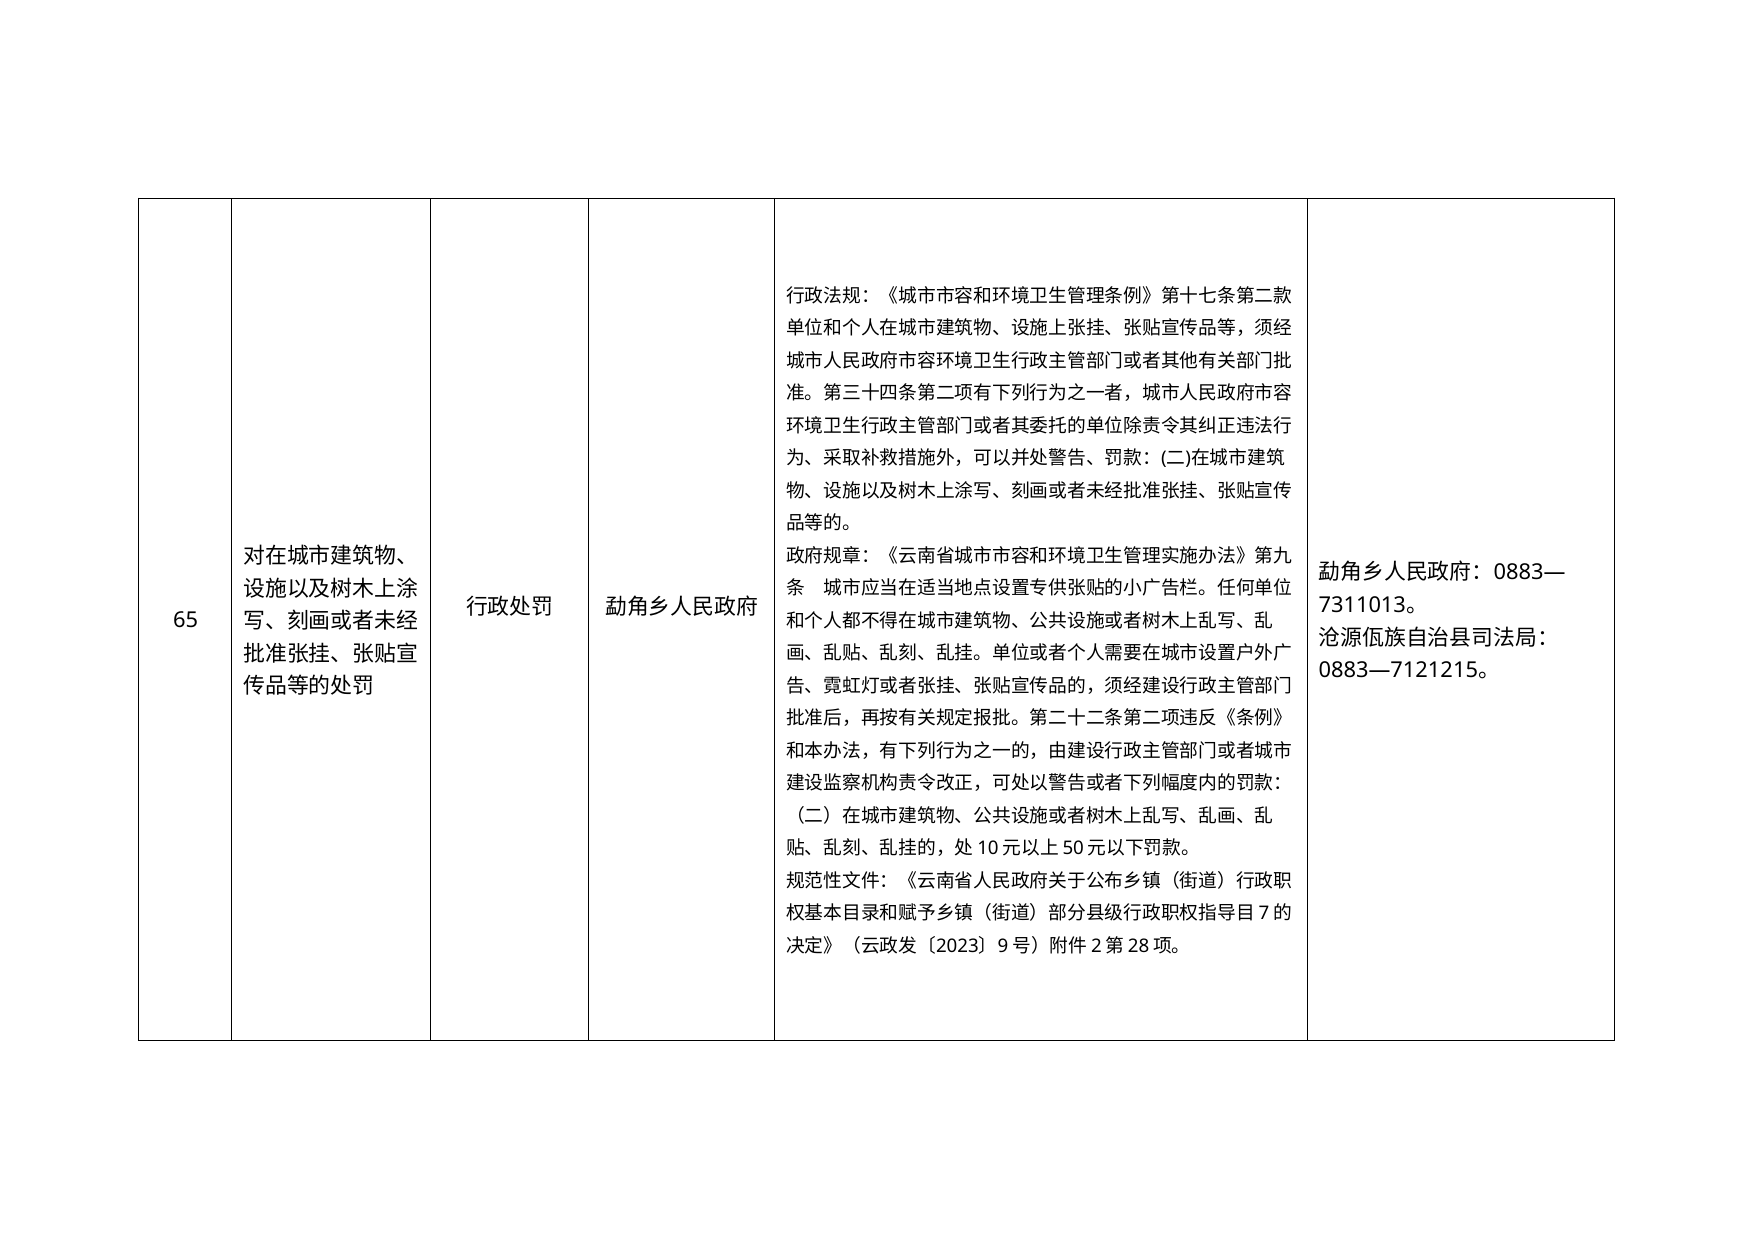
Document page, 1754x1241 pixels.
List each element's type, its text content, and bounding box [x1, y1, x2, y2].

table_cell 行政法规：《城市市容和环境卫生管理条例》第十七条第二款单位和个人在城市建筑物、设施上张挂、张贴宣传品等，须经城市人民政府市容环境卫生行政主管部门或者其他有关部门批准。第三十四条第二项有下列行为之一者，城市人民政府市容环境卫生行政主管部门或者其委托的单位除责令其纠正违法行为、采取补救措施外，可以并处警告、罚款：(二)在城市建筑物、设施以及树木上涂写、刻画或者未经批准张挂、张贴宣传品等的。 政府规章：《云南省城市市容和环境卫生管理实施办法》第九条 城市应当在适当地点设置专供张贴的小广告栏。任何单位和个人都不得在城市建筑物、公共设施或者树木上乱写、乱画、乱贴、乱刻、乱挂。单位或者个人需要在城市设置户外广告、霓虹灯或者张挂、张贴宣传品的，须经建设行政主管部门批准后，再按有关规定报批。第二十二条第二项违反《条例》和本办法，有下列行为之一的，由建设行政主管部门或者城市建设监察机构责令改正，可处以警告或者下列幅度内的罚款：（二）在城市建筑物、公共设施或者树木上乱写、乱画、乱贴、乱刻、乱挂的，处10元以上50元以下罚款。 规范性文件：《云南省人民政府关于公布乡镇（街道）行政职权基本目录和赋予乡镇（街道）部分县级行政职权指导目7的决定》（云政发〔2023〕9号）附件2第28项。 [775, 199, 1307, 1039]
table_cell 勐角乡人民政府 [589, 199, 774, 1039]
table_cell 65 [139, 199, 231, 1039]
table_cell 行政处罚 [431, 199, 588, 1039]
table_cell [1308, 199, 1614, 1039]
table_cell 对在城市建筑物、设施以及树木上涂写、刻画或者未经批准张挂、张贴宣传品等的处罚 [232, 199, 430, 1039]
